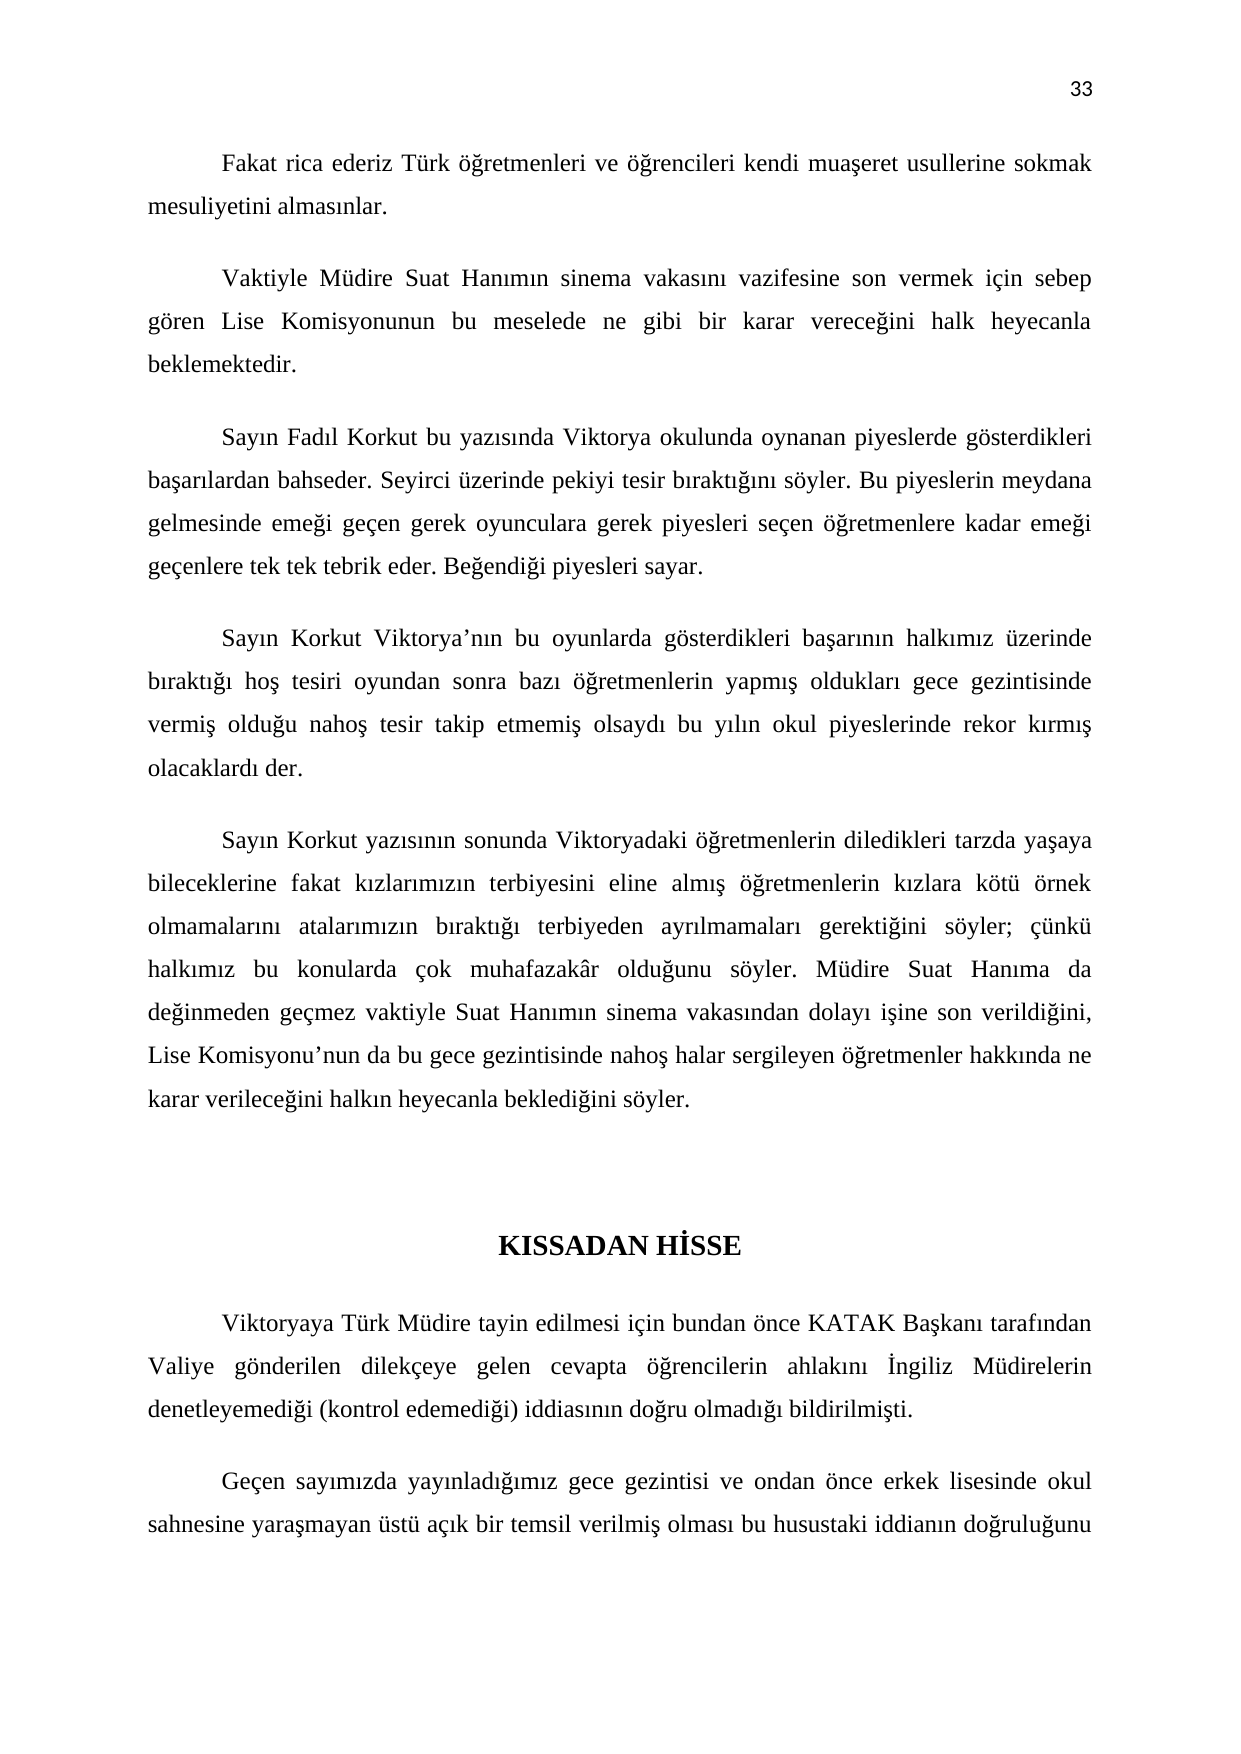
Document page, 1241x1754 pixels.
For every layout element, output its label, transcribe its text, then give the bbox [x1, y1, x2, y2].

text Sayın Fadıl Korkut bu yazısında Viktorya okulunda oynanan piyeslerde gösterdikleri başarılardan bahseder. Seyirci üzerinde pekiyi tesir bıraktığını söyler. Bu piyeslerin meydana gelmesinde emeği geçen gerek oyunculara gerek piyesleri seçen öğretmenlere kadar emeği geçenlere tek tek tebrik eder. Beğendiği piyesleri sayar. [148, 422, 1093, 580]
text Sayın Korkut Viktorya’nın bu oyunlarda gösterdikleri başarının halkımız üzerinde bıraktığı hoş tesiri oyundan sonra bazı öğretmenlerin yapmış oldukları gece gezintisinde vermiş olduğu nahoş tesir takip etmemiş olsaydı bu yılın okul piyeslerinde rekor kırmış olacaklardı der. [148, 623, 1093, 781]
text Fakat rica ederiz Türk öğretmenleri ve öğrencileri kendi muaşeret usullerine sokmak mesuliyetini almasınlar. [148, 148, 1093, 219]
text KISSADAN HİSSE [148, 1228, 1093, 1262]
text Vaktiyle Müdire Suat Hanımın sinema vakasını vazifesine son vermek için sebep gören Lise Komisyonunun bu meselede ne gibi bir karar vereceğini halk heyecanla beklemektedir. [148, 263, 1093, 378]
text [148, 1466, 1093, 1538]
text Viktoryaya Türk Müdire tayin edilmesi için bundan önce KATAK Başkanı tarafından Valiye gönderilen dilekçeye gelen cevapta öğrencilerin ahlakını İngiliz Müdirelerin denetleyemediği (kontrol edemediği) iddiasının doğru olmadığı bildirilmişti. [148, 1308, 1093, 1423]
text Sayın Korkut yazısının sonunda Viktoryadaki öğretmenlerin diledikleri tarzda yaşaya bileceklerine fakat kızlarımızın terbiyesini eline almış öğretmenlerin kızlara kötü örnek olmamalarını atalarımızın bıraktığı terbiyeden ayrılmamaları gerektiğini söyler; çünkü halkımız bu konularda çok muhafazakâr olduğunu söyler. Müdire Suat Hanıma da değinmeden geçmez vaktiyle Suat Hanımın sinema vakasından dolayı işine son verildiğini, Lise Komisyonu’nun da bu gece gezintisinde nahoş halar sergileyen öğretmenler hakkında ne karar verileceğini halkın heyecanla beklediğini söyler. [148, 825, 1093, 1112]
